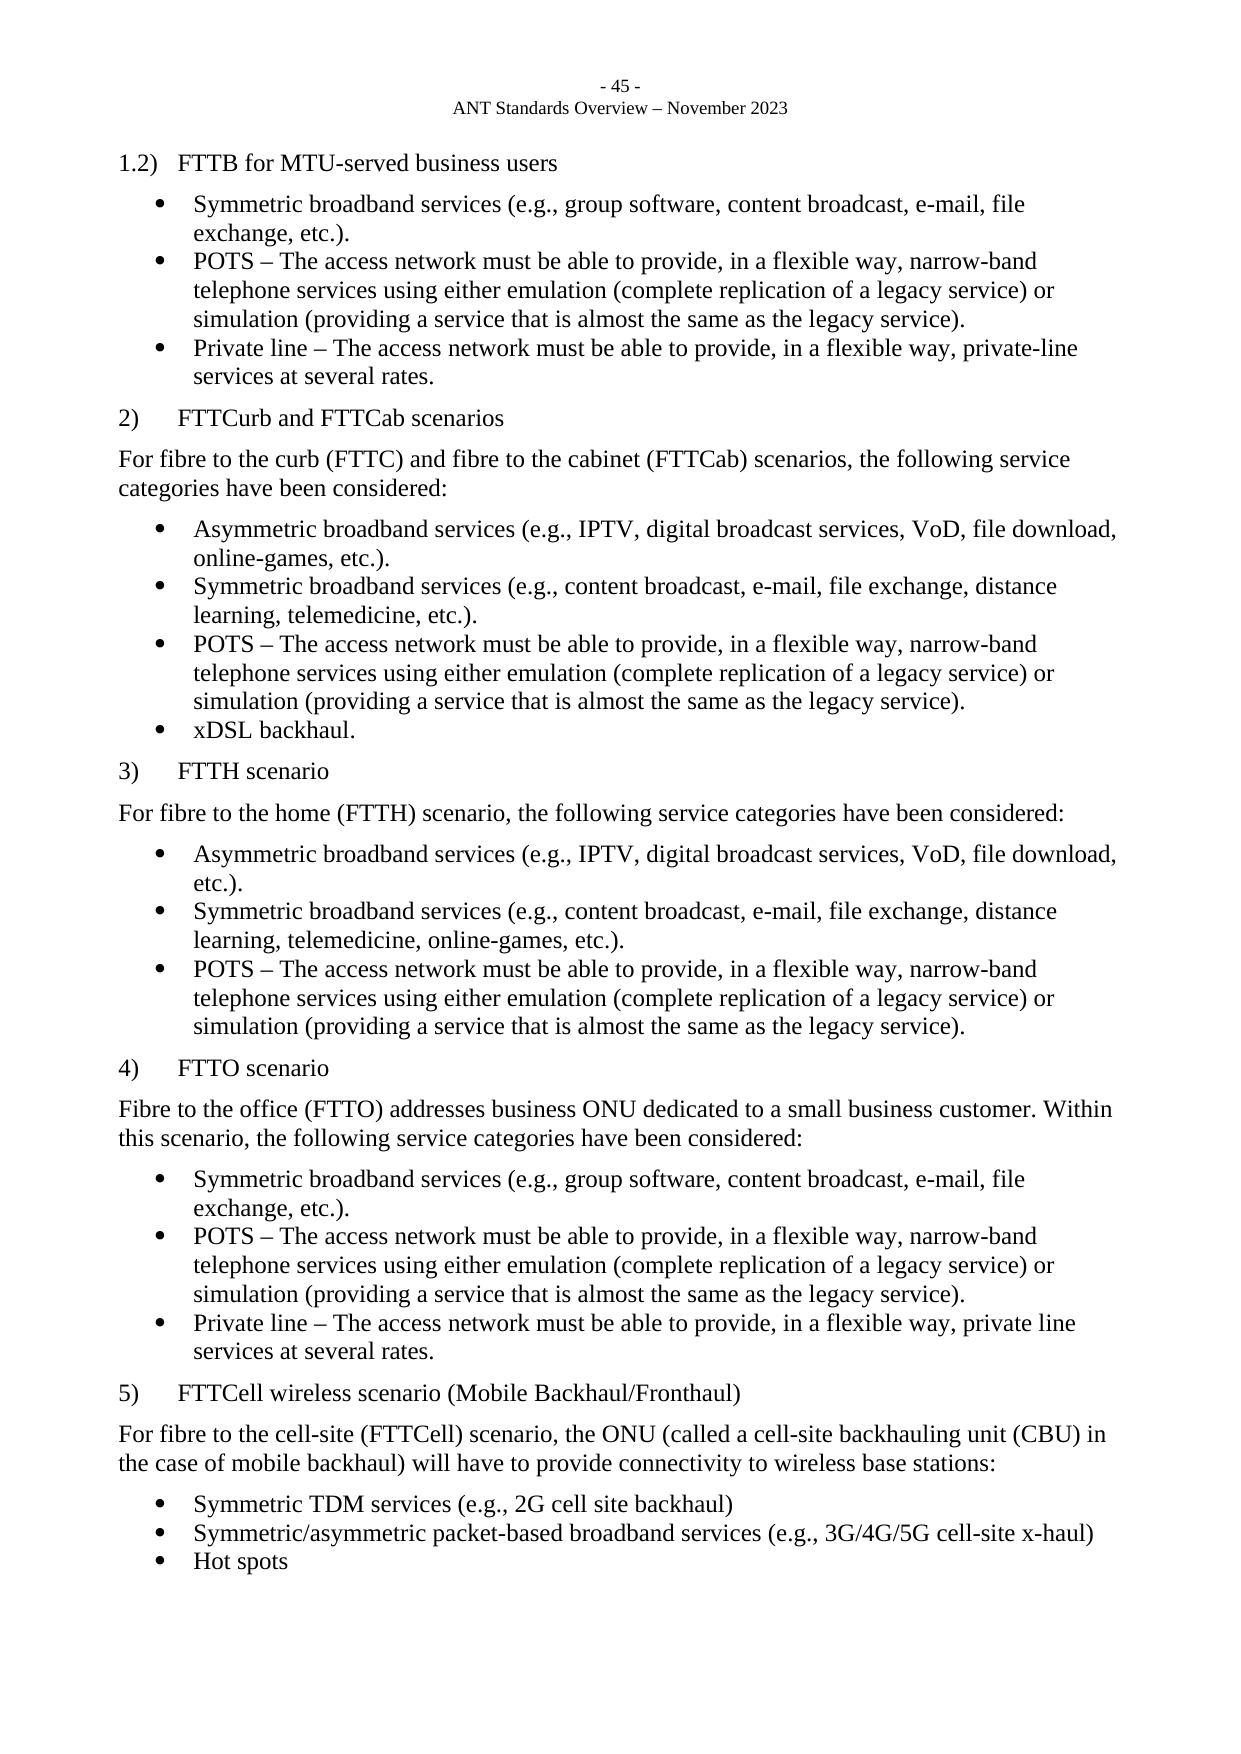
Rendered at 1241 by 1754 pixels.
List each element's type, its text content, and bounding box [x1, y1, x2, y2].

list Asymmetric broadband services (e.g., IPTV, digital broadcast services, VoD, file download, online-games, etc.). [156, 514, 1122, 571]
text For fibre to the curb (FTTC) and fibre to the cabinet (FTTCab) scenarios, the following service categories have been considered: [118, 444, 1122, 501]
text For fibre to the cell-site (FTTCell) scenario, the ONU (called a cell-site backhauling unit (CBU) in the case of mobile backhaul) will have to provide connectivity to wireless base stations: [118, 1419, 1122, 1476]
text 3) FTTH scenario [118, 756, 1122, 785]
list POTS – The access network must be able to provide, in a flexible way, narrow-band telephone services using either emulation (complete replication of a legacy service) or simulation (providing a service that is almost the same as the legacy service). [156, 954, 1122, 1040]
list Private line – The access network must be able to provide, in a flexible way, private line services at several rates. [156, 1308, 1122, 1365]
list Symmetric broadband services (e.g., content broadcast, e-mail, file exchange, distance learning, telemedicine, etc.). [156, 571, 1122, 629]
list Private line – The access network must be able to provide, in a flexible way, private-line services at several rates. [156, 333, 1122, 390]
list Symmetric broadband services (e.g., content broadcast, e-mail, file exchange, distance learning, telemedicine, online-games, etc.). [156, 896, 1122, 954]
text 5) FTTCell wireless scenario (Mobile Backhaul/Fronthaul) [118, 1378, 1122, 1406]
list POTS – The access network must be able to provide, in a flexible way, narrow-band telephone services using either emulation (complete replication of a legacy service) or simulation (providing a service that is almost the same as the legacy service). [156, 246, 1122, 333]
text 2) FTTCurb and FTTCab scenarios [118, 403, 1122, 431]
text For fibre to the home (FTTH) scenario, the following service categories have been considered: [118, 798, 1122, 826]
list Asymmetric broadband services (e.g., IPTV, digital broadcast services, VoD, file download, etc.). [156, 839, 1122, 896]
list xDSL backhaul. [156, 715, 1122, 744]
list Hot spots [156, 1546, 1122, 1575]
text 4) FTTO scenario [118, 1053, 1122, 1081]
list Symmetric broadband services (e.g., group software, content broadcast, e-mail, file exchange, etc.). [156, 189, 1122, 246]
list POTS – The access network must be able to provide, in a flexible way, narrow-band telephone services using either emulation (complete replication of a legacy service) or simulation (providing a service that is almost the same as the legacy service). [156, 629, 1122, 715]
list Symmetric/asymmetric packet-based broadband services (e.g., 3G/4G/5G cell-site x-haul) [156, 1518, 1122, 1546]
list POTS – The access network must be able to provide, in a flexible way, narrow-band telephone services using either emulation (complete replication of a legacy service) or simulation (providing a service that is almost the same as the legacy service). [156, 1221, 1122, 1308]
text 1.2) FTTB for MTU-served business users [118, 148, 1122, 176]
list Symmetric broadband services (e.g., group software, content broadcast, e-mail, file exchange, etc.). [156, 1164, 1122, 1221]
text Fibre to the office (FTTO) addresses business ONU dedicated to a small business customer. Within this scenario, the following service categories have been considered: [118, 1094, 1122, 1151]
list Symmetric TDM services (e.g., 2G cell site backhaul) [156, 1489, 1122, 1518]
